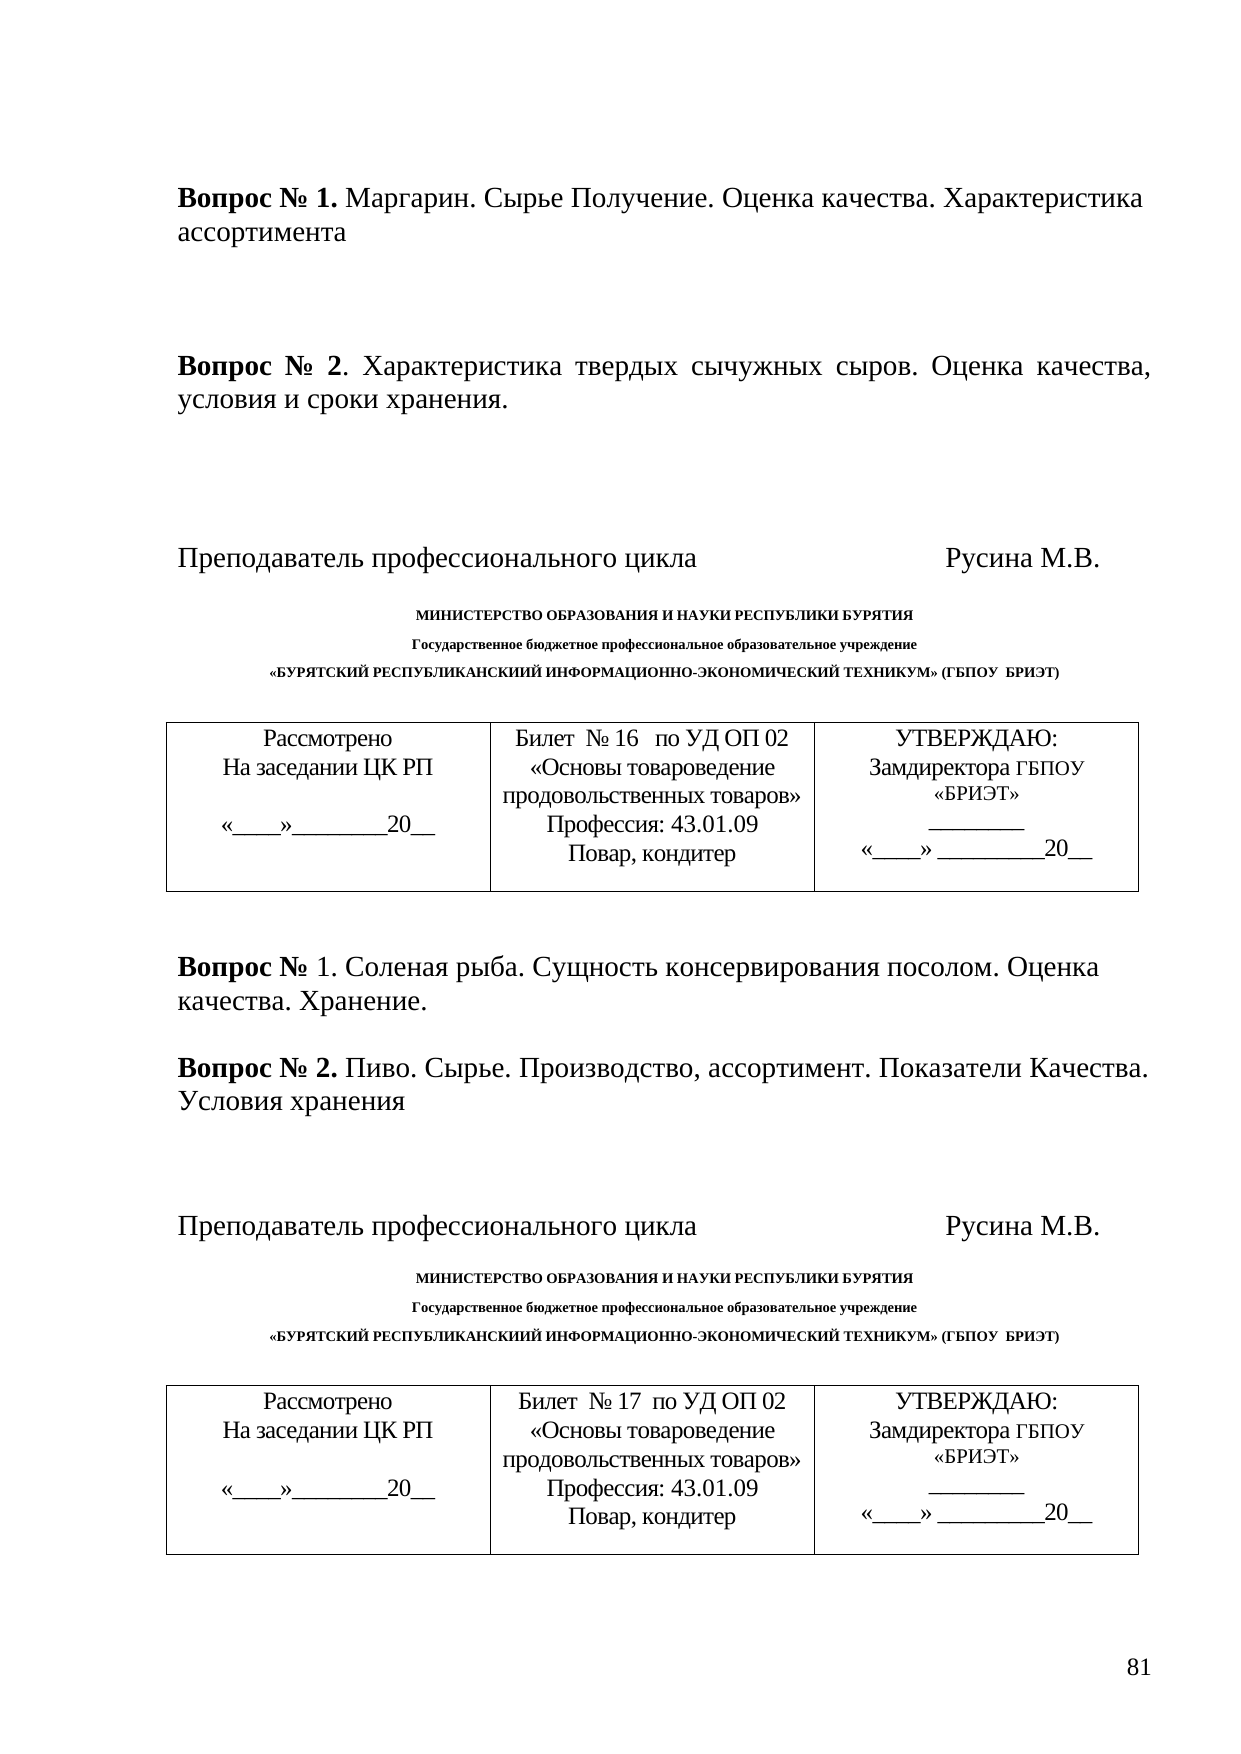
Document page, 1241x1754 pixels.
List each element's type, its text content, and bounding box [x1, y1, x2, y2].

text Государственное бюджетное профессиональное образовательное учреждение [177, 1299, 1152, 1328]
text Вопрос № 1. Маргарин. Сырье Получение. Оценка качества. Характеристика ассортимента [177, 180, 1152, 247]
text Вопрос № 2. Характеристика твердых сычужных сыров. Оценка качества, условия и сроки хранения. [177, 348, 1152, 415]
text «БУРЯТСКИЙ РЕСПУБЛИКАНСКИИЙ ИНФОРМАЦИОННО-ЭКОНОМИЧЕСКИЙ ТЕХНИКУМ» (ГБПОУ БРИЭТ) [177, 664, 1152, 693]
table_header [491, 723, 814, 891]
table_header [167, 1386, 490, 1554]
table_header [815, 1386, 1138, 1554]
text Преподаватель профессионального цикла Русина М.В. [177, 540, 1152, 573]
text «БУРЯТСКИЙ РЕСПУБЛИКАНСКИИЙ ИНФОРМАЦИОННО-ЭКОНОМИЧЕСКИЙ ТЕХНИКУМ» (ГБПОУ БРИЭТ) [177, 1328, 1152, 1357]
text Вопрос № 1. Соленая рыба. Сущность консервирования посолом. Оценка качества. Хранение. [177, 949, 1152, 1016]
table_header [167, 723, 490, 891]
text МИНИСТЕРСТВО ОБРАЗОВАНИЯ И НАУКИ РЕСПУБЛИКИ БУРЯТИЯ [177, 1270, 1152, 1299]
text МИНИСТЕРСТВО ОБРАЗОВАНИЯ И НАУКИ РЕСПУБЛИКИ БУРЯТИЯ [177, 607, 1152, 636]
text Вопрос № 2. Пиво. Сырье. Производство, ассортимент. Показатели Качества. Условия хранения [177, 1050, 1152, 1117]
text Преподаватель профессионального цикла Русина М.В. [177, 1208, 1152, 1242]
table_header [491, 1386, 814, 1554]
text Государственное бюджетное профессиональное образовательное учреждение [177, 636, 1152, 664]
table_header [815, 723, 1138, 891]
